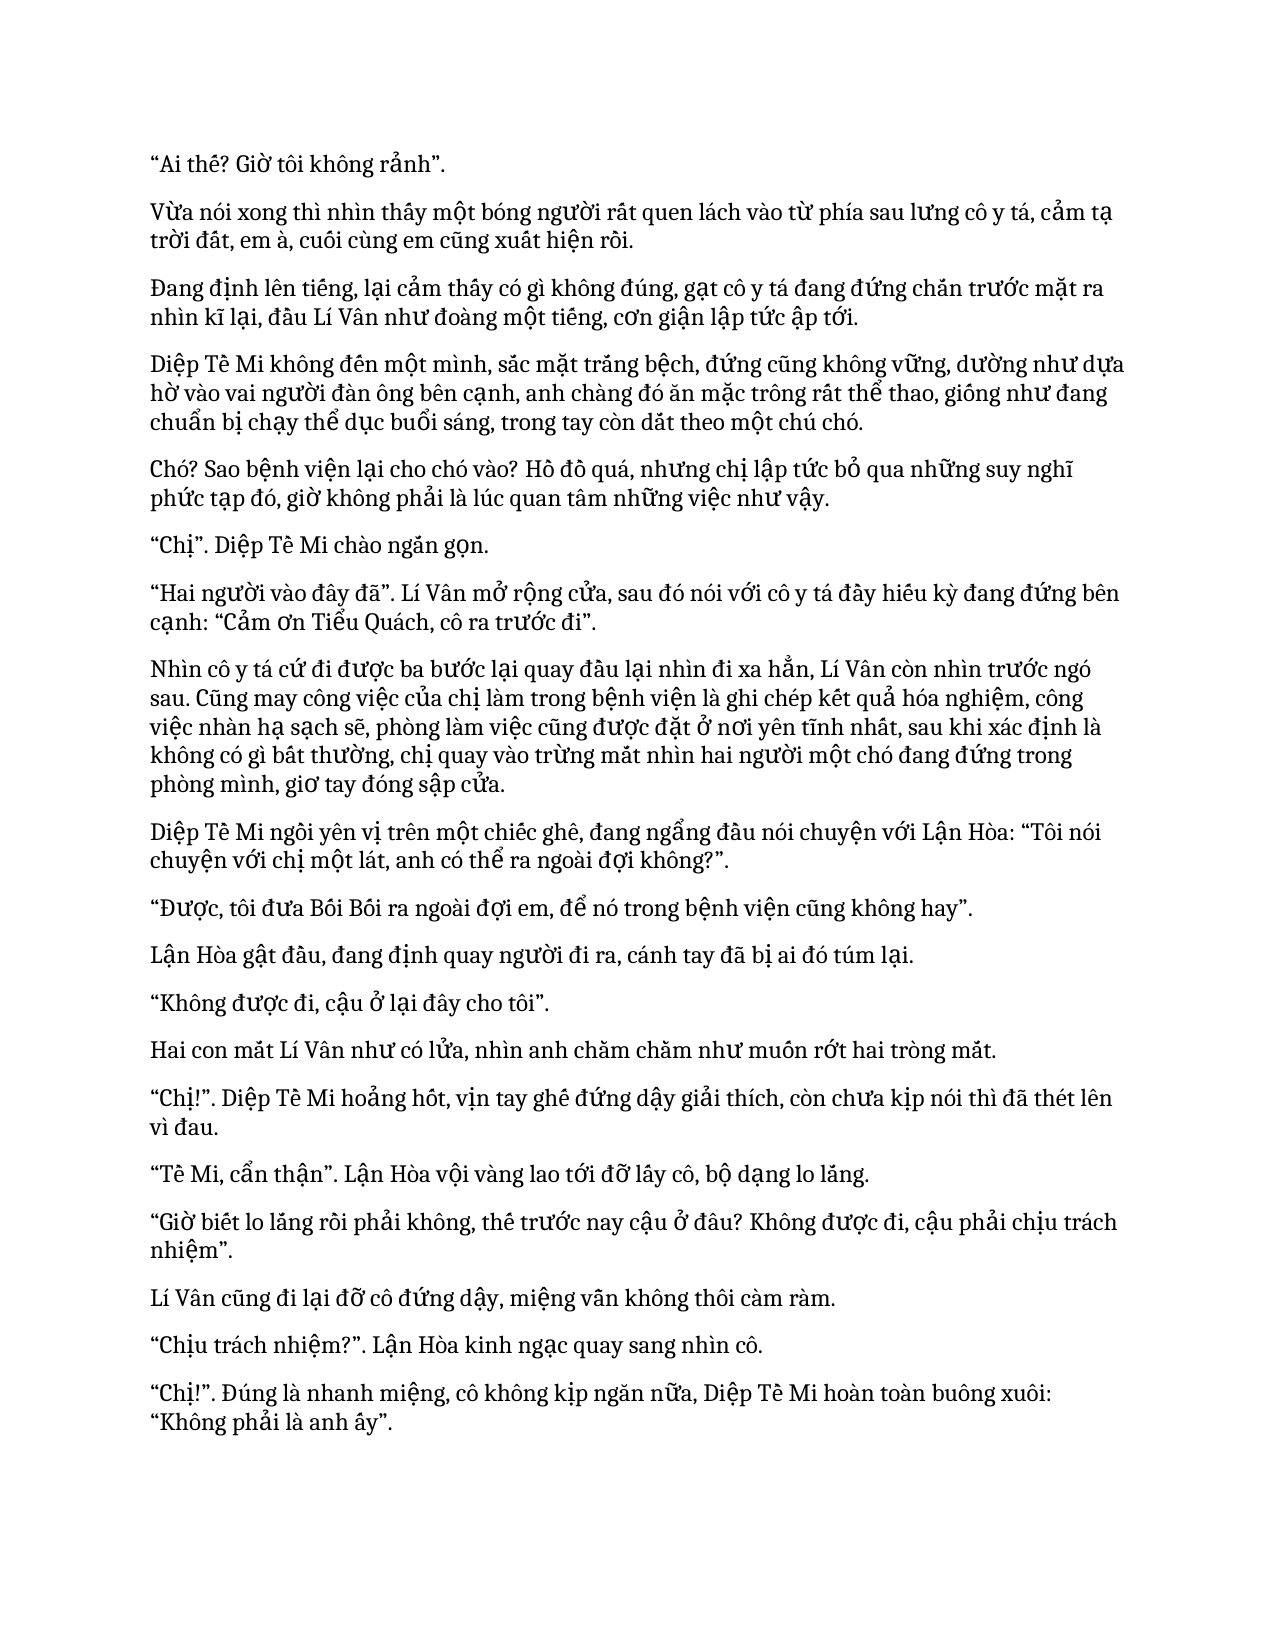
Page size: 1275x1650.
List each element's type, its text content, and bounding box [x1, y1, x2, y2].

text “Chị!”. Đúng là nhanh miệng, cô không kịp ngăn nữa, Diệp Tề Mi hoàn toàn buông xuôi: “Không phải là anh ấy”. [150, 1379, 1125, 1436]
text “Tề Mi, cẩn thận”. Lận Hòa vội vàng lao tới đỡ lấy cô, bộ dạng lo lắng. [150, 1160, 1125, 1189]
text “Được, tôi đưa Bối Bối ra ngoài đợi em, để nó trong bệnh viện cũng không hay”. [150, 894, 1125, 922]
text Đang định lên tiếng, lại cảm thấy có gì không đúng, gạt cô y tá đang đứng chắn trước mặt ra nhìn kĩ lại, đầu Lí Vân như đoàng một tiếng, cơn giận lập tức ập tới. [150, 274, 1125, 331]
text “Ai thế? Giờ tôi không rảnh”. [150, 150, 1125, 179]
text Diệp Tề Mi không đến một mình, sắc mặt trắng bệch, đứng cũng không vững, dường như dựa hờ vào vai người đàn ông bên cạnh, anh chàng đó ăn mặc trông rất thể thao, giống như đang chuẩn bị chạy thể dục buổi sáng, trong tay còn dắt theo một chú chó. [150, 350, 1125, 436]
text Nhìn cô y tá cứ đi được ba bước lại quay đầu lại nhìn đi xa hẳn, Lí Vân còn nhìn trước ngó sau. Cũng may công việc của chị làm trong bệnh viện là ghi chép kết quả hóa nghiệm, công việc nhàn hạ sạch sẽ, phòng làm việc cũng được đặt ở nơi yên tĩnh nhất, sau khi xác định là không có gì bất thường, chị quay vào trừng mắt nhìn hai người một chó đang đứng trong phòng mình, giơ tay đóng sập cửa. [150, 655, 1125, 799]
text Vừa nói xong thì nhìn thấy một bóng người rất quen lách vào từ phía sau lưng cô y tá, cảm tạ trời đất, em à, cuối cùng em cũng xuất hiện rồi. [150, 197, 1125, 255]
text Lí Vân cũng đi lại đỡ cô đứng dậy, miệng vẫn không thôi càm ràm. [150, 1284, 1125, 1312]
text Chó? Sao bệnh viện lại cho chó vào? Hồ đồ quá, nhưng chị lập tức bỏ qua những suy nghĩ phức tạp đó, giờ không phải là lúc quan tâm những việc như vậy. [150, 455, 1125, 512]
text Lận Hòa gật đầu, đang định quay người đi ra, cánh tay đã bị ai đó túm lại. [150, 941, 1125, 970]
text Diệp Tề Mi ngồi yên vị trên một chiếc ghê, đang ngẩng đầu nói chuyện với Lận Hòa: “Tôi nói chuyện với chị một lát, anh có thể ra ngoài đợi không?”. [150, 817, 1125, 875]
text Hai con mắt Lí Vân như có lửa, nhìn anh chằm chằm như muốn rớt hai tròng mắt. [150, 1036, 1125, 1065]
text “Chị”. Diệp Tề Mi chào ngắn gọn. [150, 531, 1125, 560]
text “Hai người vào đây đã”. Lí Vân mở rộng cửa, sau đó nói với cô y tá đầy hiếu kỳ đang đứng bên cạnh: “Cảm ơn Tiểu Quách, cô ra trước đi”. [150, 579, 1125, 636]
text “Chịu trách nhiệm?”. Lận Hòa kinh ngạc quay sang nhìn cô. [150, 1331, 1125, 1360]
text “Không được đi, cậu ở lại đây cho tôi”. [150, 989, 1125, 1017]
text “Chị!”. Diệp Tề Mi hoảng hốt, vịn tay ghế đứng dậy giải thích, còn chưa kịp nói thì đã thét lên vì đau. [150, 1084, 1125, 1141]
text “Giờ biết lo lắng rồi phải không, thế trước nay cậu ở đâu? Không được đi, cậu phải chịu trách nhiệm”. [150, 1207, 1125, 1265]
